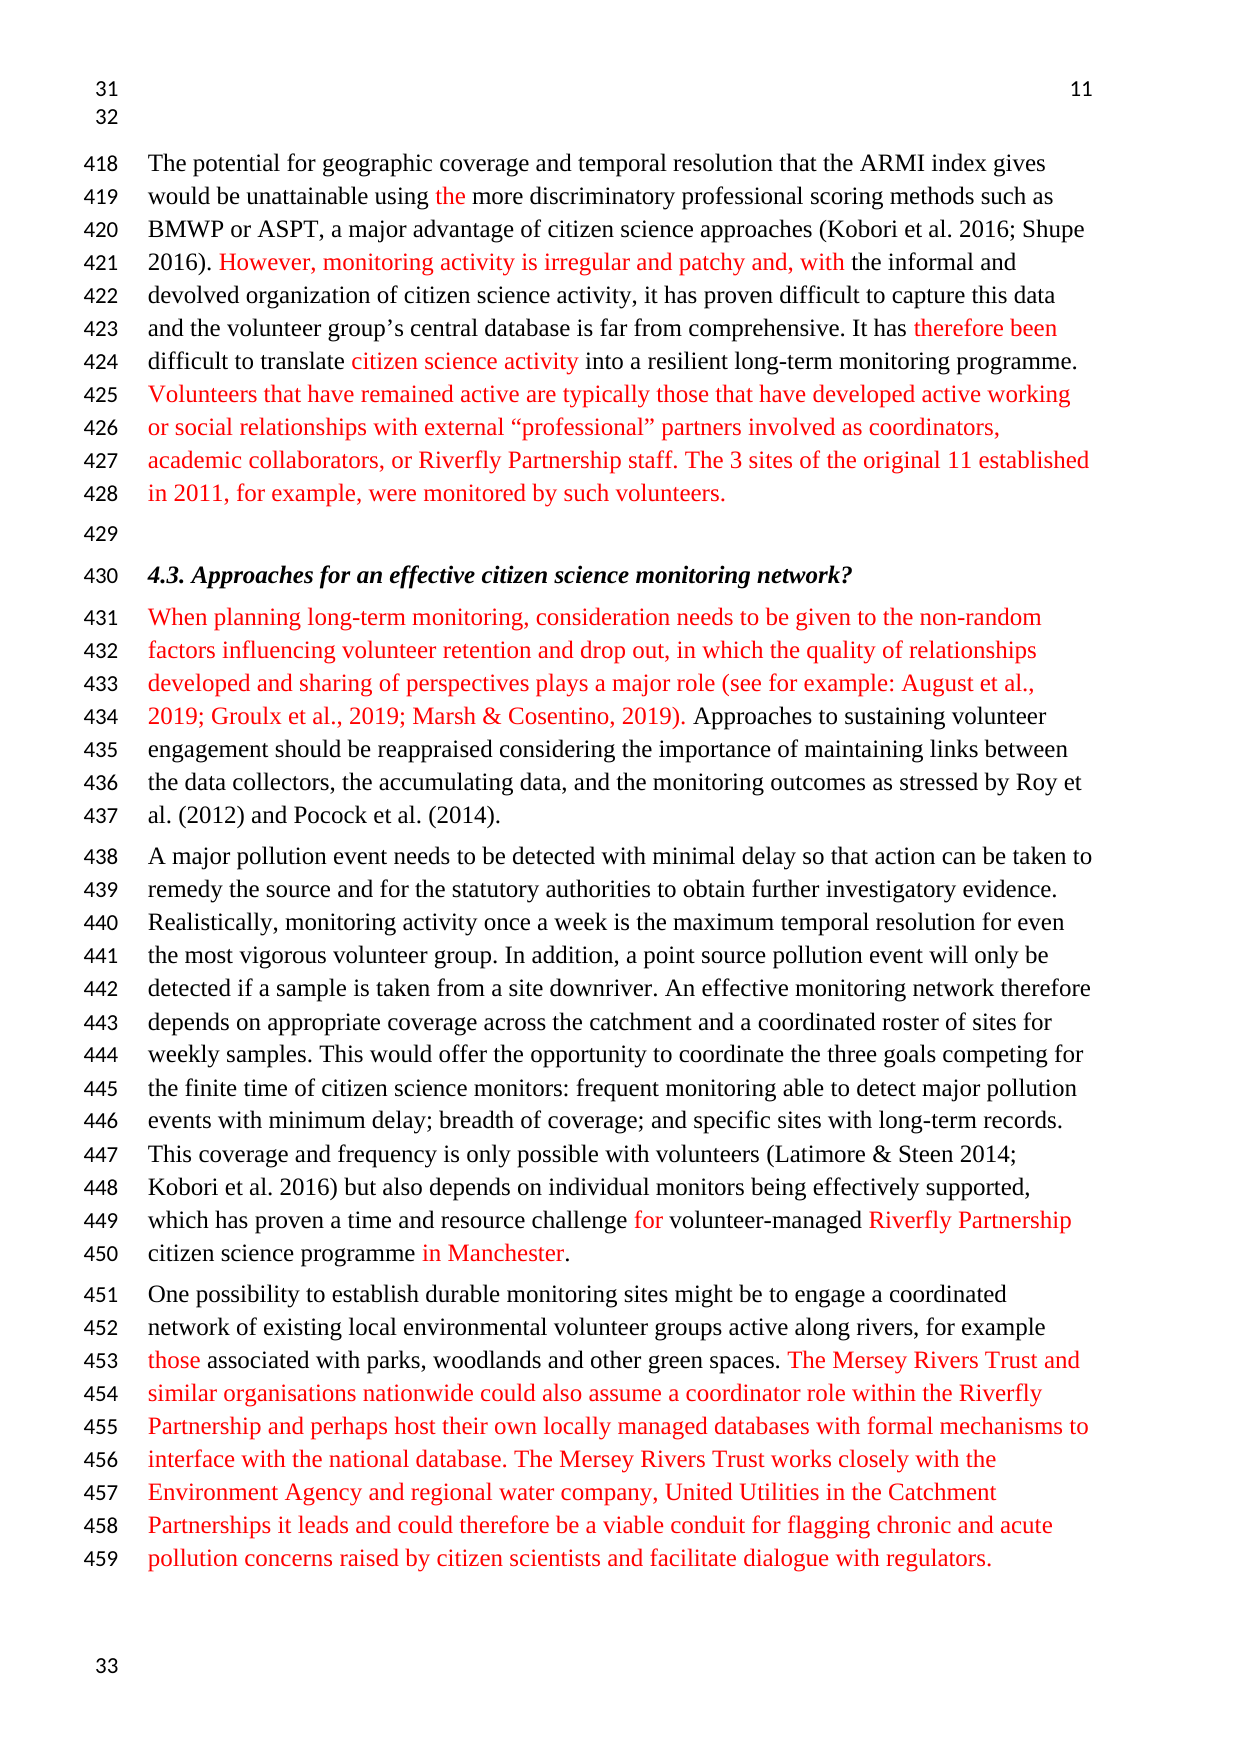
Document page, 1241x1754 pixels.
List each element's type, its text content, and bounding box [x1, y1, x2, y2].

text One possibility to establish durable monitoring sites might be to engage a coordinated network of existing local environmental volunteer groups active along rivers, for example those associated with parks, woodlands and other green spaces. The Mersey Rivers Trust and similar organisations nationwide could also assume a coordinator role within the Riverfly Partnership and perhaps host their own locally managed databases with formal mechanisms to interface with the national database. The Mersey Rivers Trust works closely with the Environment Agency and regional water company, United Utilities in the Catchment Partnerships it leads and could therefore be a viable conduit for flagging chronic and acute pollution concerns raised by citizen scientists and facilitate dialogue with regulators. [148, 1279, 1092, 1572]
text A major pollution event needs to be detected with minimal delay so that action can be taken to remedy the source and for the statutory authorities to obtain further investigatory evidence. Realistically, monitoring activity once a week is the maximum temporal resolution for even the most vigorous volunteer group. In addition, a point source pollution event will only be detected if a sample is taken from a site downriver. An effective monitoring network therefore depends on appropriate coverage across the catchment and a coordinated roster of sites for weekly samples. This would offer the opportunity to coordinate the three goals competing for the finite time of citizen science monitors: frequent monitoring able to detect major pollution events with minimum delay; breadth of coverage; and specific sites with long-term records. This coverage and frequency is only possible with volunteers (Latimore & Steen 2014; Kobori et al. 2016) but also depends on individual monitors being effectively supported, which has proven a time and resource challenge for volunteer-managed Riverfly Partnership citizen science programme in Manchester. [148, 841, 1092, 1266]
text When planning long-term monitoring, consideration needs to be given to the non-random factors influencing volunteer retention and drop out, in which the quality of relationships developed and sharing of perspectives plays a major role (see for example: August et al., 2019; Groulx et al., 2019; Marsh & Cosentino, 2019). Approaches to sustaining volunteer engagement should be reappraised considering the importance of maintaining links between the data collectors, the accumulating data, and the monitoring outcomes as stressed by Roy et al. (2012) and Pocock et al. (2014). [148, 602, 1092, 829]
text The potential for geographic coverage and temporal resolution that the ARMI index gives would be unattainable using the more discriminatory professional scoring methods such as BMWP or ASPT, a major advantage of citizen science approaches (Kobori et al. 2016; Shupe 2016). However, monitoring activity is irregular and patchy and, with the informal and devolved organization of citizen science activity, it has proven difficult to capture this data and the volunteer group’s central database is far from comprehensive. It has therefore been difficult to translate citizen science activity into a resilient long-term monitoring programme. Volunteers that have remained active are typically those that have developed active working or social relationships with external “professional” partners involved as coordinators, academic collaborators, or Riverfly Partnership staff. The 3 sites of the original 11 established in 2011, for example, were monitored by such volunteers. [148, 148, 1092, 507]
text 4.3. Approaches for an effective citizen science monitoring network? [148, 561, 1092, 589]
